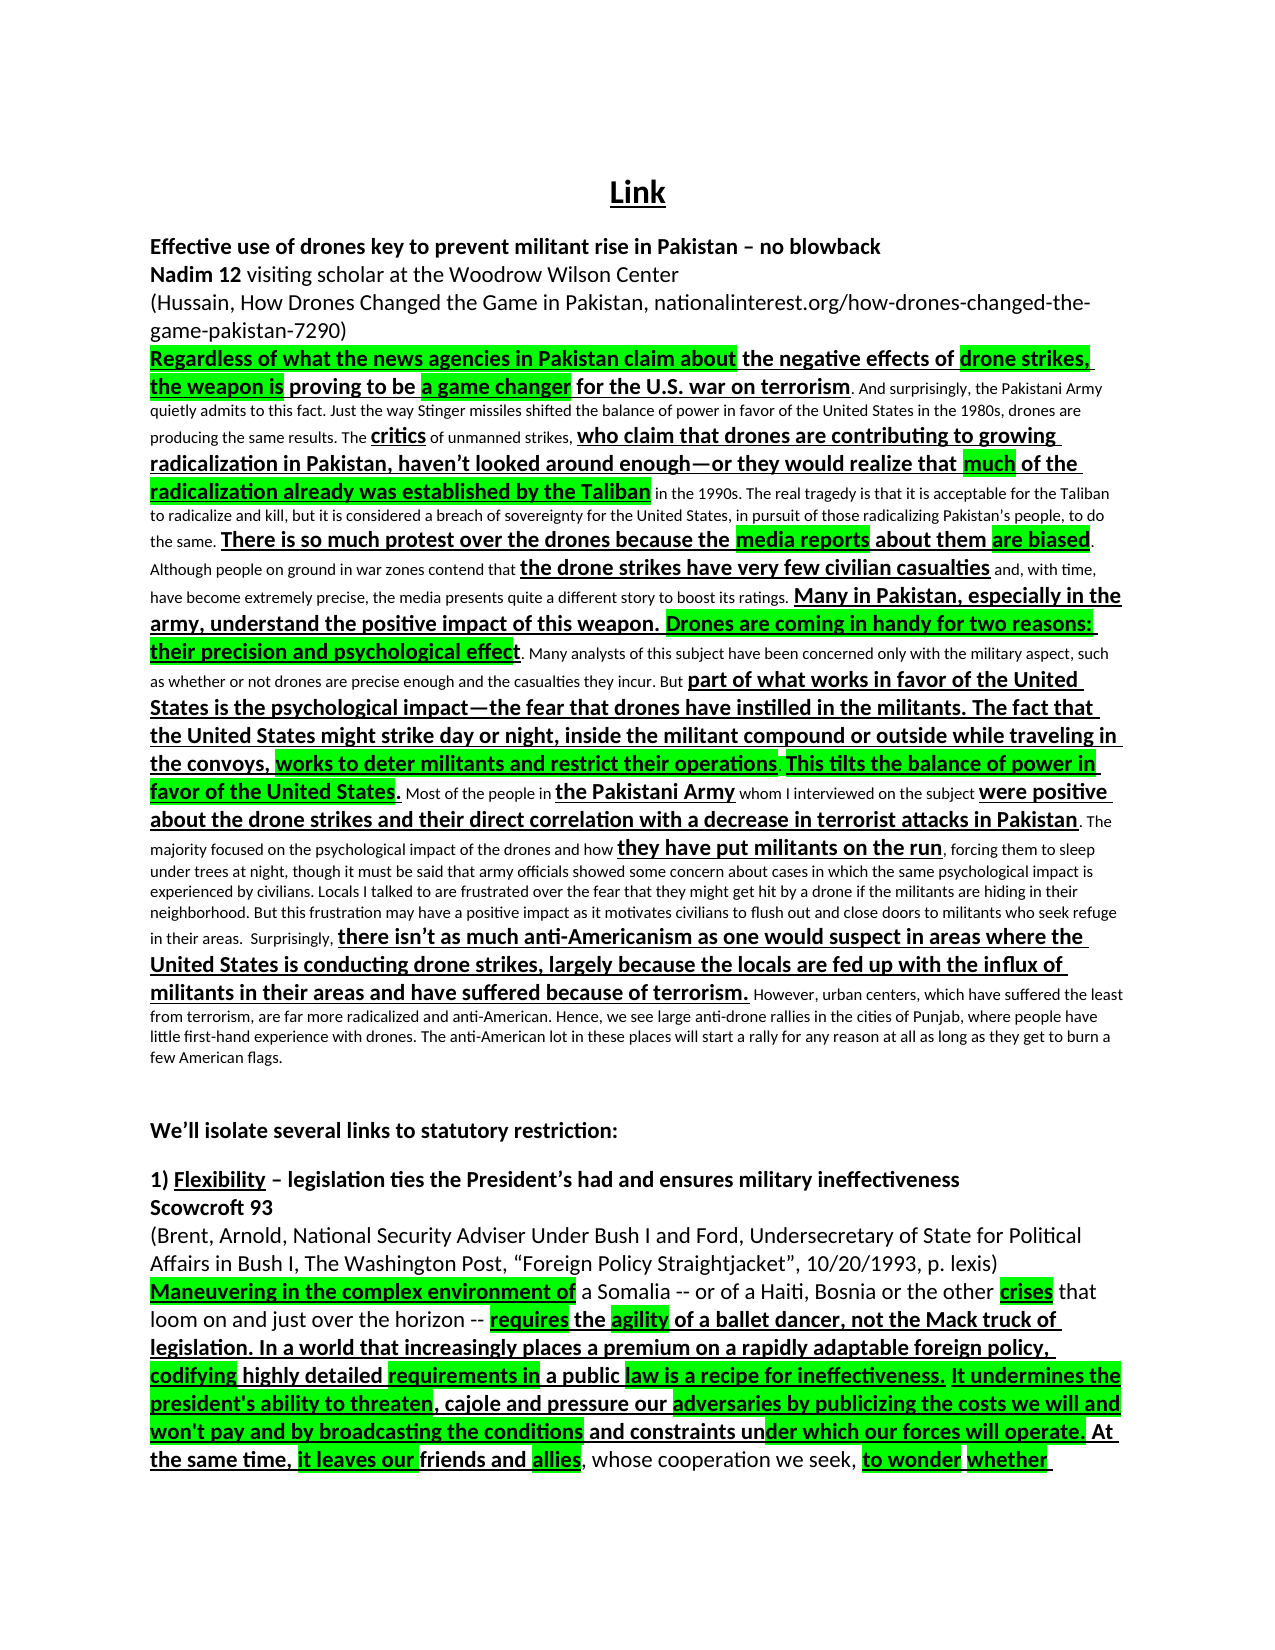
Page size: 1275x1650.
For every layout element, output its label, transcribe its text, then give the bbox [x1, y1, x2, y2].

text 1) Flexibility – legislation ties the President’s had and ensures military ineffectiveness [150, 1165, 1125, 1193]
text We’ll isolate several links to statutory restriction: [150, 1116, 1125, 1144]
text Regardless of what the news agencies in Pakistan claim about the negative effects of drone strikes, the weapon is proving to be a game changer for the U.S. war on terrorism. And surprisingly, the Pakistani Army quietly admits to this fact. Just the way Stinger missiles shifted the balance of power in favor of the United States in the 1980s, drones are producing the same results. The critics of unmanned strikes, who claim that drones are contributing to growing radicalization in Pakistan, haven’t looked around enough—or they would realize that much of the radicalization already was established by the Taliban in the 1990s. The real tragedy is that it is acceptable for the Taliban to radicalize and kill, but it is considered a breach of sovereignty for the United States, in pursuit of those radicalizing Pakistan’s people, to do the same. There is so much protest over the drones because the media reports about them are biased. Although people on ground in war zones contend that the drone strikes have very few civilian casualties and, with time, have become extremely precise, the media presents quite a different story to boost its ratings. Many in Pakistan, especially in the army, understand the positive impact of this weapon. Drones are coming in handy for two reasons: their precision and psychological effect. Many analysts of this subject have been concerned only with the military aspect, such as whether or not drones are precise enough and the casualties they incur. But part of what works in favor of the United States is the psychological impact—the fear that drones have instilled in the militants. The fact that the United States might strike day or night, inside the militant compound or outside while traveling in the convoys, works to deter militants and restrict their operations. This tilts the balance of power in favor of the United States. Most of the people in the Pakistani Army whom I interviewed on the subject were positive about the drone strikes and their direct correlation with a decrease in terrorist attacks in Pakistan. The majority focused on the psychological impact of the drones and how they have put militants on the run, forcing them to sleep under trees at night, though it must be said that army officials showed some concern about cases in which the same psychological impact is experienced by civilians. Locals I talked to are frustrated over the fear that they might get hit by a drone if the militants are hiding in their neighborhood. But this frustration may have a positive impact as it motivates civilians to flush out and close doors to militants who seek refuge in their areas. Surprisingly, there isn’t as much anti-Americanism as one would suspect in areas where the United States is conducting drone strikes, largely because the locals are fed up with the influx of militants in their areas and have suffered because of terrorism. However, urban centers, which have suffered the least from terrorism, are far more radicalized and anti-American. Hence, we see large anti-drone rallies in the cities of Punjab, where people have little first-hand experience with drones. The anti-American lot in these places will start a rally for any reason at all as long as they get to burn a few American flags. [150, 344, 1125, 1067]
text Nadim 12 visiting scholar at the Woodrow Wilson Center [150, 260, 1125, 288]
text Effective use of drones key to prevent militant rise in Pakistan – no blowback [150, 232, 1125, 260]
text (Brent, Arnold, National Security Adviser Under Bush I and Ford, Undersecretary of State for Political Affairs in Bush I, The Washington Post, “Foreign Policy Straightjacket”, 10/20/1993, p. lexis) [150, 1221, 1125, 1277]
subtitle Link [150, 171, 1125, 212]
text (Hussain, How Drones Changed the Game in Pakistan, nationalinterest.org/how-drones-changed-the-game-pakistan-7290) [150, 288, 1125, 344]
text Scowcroft 93 [150, 1193, 1125, 1221]
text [150, 1277, 1125, 1473]
